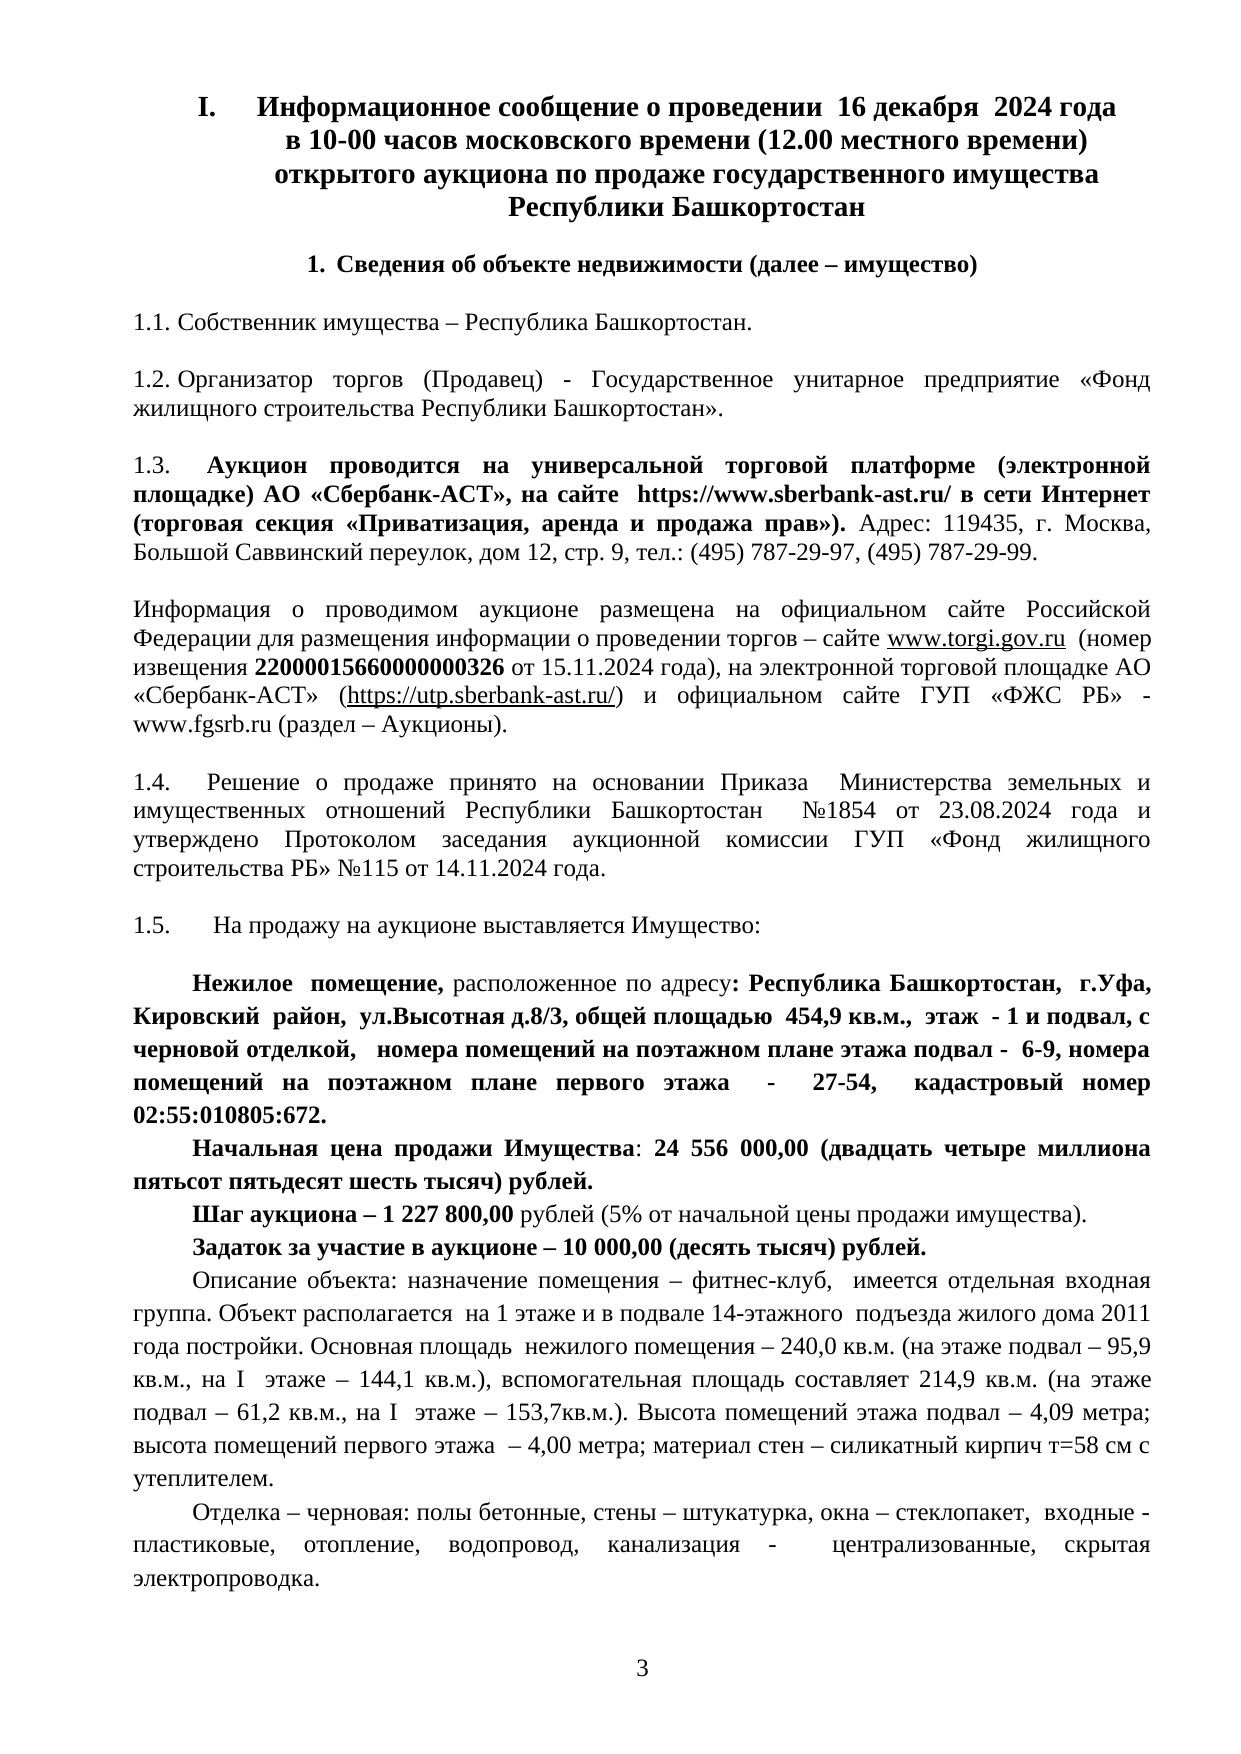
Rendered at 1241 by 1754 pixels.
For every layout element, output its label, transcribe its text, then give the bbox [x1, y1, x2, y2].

list На продажу на аукционе выставляется Имущество: [133, 910, 1152, 939]
text Отделка – черновая: полы бетонные, стены – штукатурка, окна – стеклопакет, входные - пластиковые, отопление, водопровод, канализация - централизованные, скрытая электропроводка. [133, 1497, 1152, 1591]
list Шаг аукциона – 1 227 800,00 рублей (5% от начальной цены продажи имущества). [133, 1199, 1152, 1228]
text Информация о проводимом аукционе размещена на официальном сайте Российской Федерации для размещения информации о проведении торгов – сайте www.torgi.gov.ru (номер извещения 22000015660000000326 от 15.11.2024 года), на электронной торговой площадке АО «Сбербанк-АСТ» (https://utp.sberbank-ast.ru/) и официальном сайте ГУП «ФЖС РБ» - www.fgsrb.ru (раздел – Аукционы). [133, 594, 1152, 738]
text Начальная цена продажи Имущества: 24 556 000,00 (двадцать четыре миллиона пятьсот пятьдесят шесть тысяч) рублей. [133, 1133, 1152, 1195]
text Нежилое помещение, расположенное по адресу: Республика Башкортостан, г.Уфа, Кировский район, ул.Высотная д.8/3, общей площадью 454,9 кв.м., этаж - 1 и подвал, с черновой отделкой, номера помещений на поэтажном плане этажа подвал - 6-9, номера помещений на поэтажном плане первого этажа - 27-54, кадастровый номер 02:55:010805:672. [133, 968, 1152, 1129]
list Решение о продаже принято на основании Приказа Министерства земельных и имущественных отношений Республики Башкортостан №1854 от 23.08.2024 года и утверждено Протоколом заседания аукционной комиссии ГУП «Фонд жилищного строительства РБ» №115 от 14.11.2024 года. [133, 767, 1152, 882]
list Информационное сообщение о проведении 16 декабря 2024 года [162, 89, 1152, 122]
text Описание объекта: назначение помещения – фитнес-клуб, имеется отдельная входная группа. Объект располагается на 1 этаже и в подвале 14-этажного подъезда жилого дома 2011 года постройки. Основная площадь нежилого помещения – 240,0 кв.м. (на этаже подвал – 95,9 кв.м., на I этаже – 144,1 кв.м.), вспомогательная площадь составляет 214,9 кв.м. (на этаже подвал – 61,2 кв.м., на I этаже – 153,7кв.м.). Высота помещений этажа подвал – 4,09 метра; высота помещений первого этажа – 4,00 метра; материал стен – силикатный кирпич т=58 см с утеплителем. [133, 1265, 1152, 1492]
list Организатор торгов (Продавец) - Государственное унитарное предприятие «Фонд жилищного строительства Республики Башкортостан». [133, 364, 1152, 422]
list Собственник имущества – Республика Башкортостан. [133, 307, 1152, 335]
list в 10-00 часов московского времени (12.00 местного времени) открытого аукциона по продаже государственного имущества Республики Башкортостан [222, 122, 1152, 223]
list Аукцион проводится на универсальной торговой платформе (электронной площадке) АО «Сбербанк-АСТ», на сайте https://www.sberbank-ast.ru/ в сети Интернет (торговая секция «Приватизация, аренда и продажа прав»). Адрес: 119435, г. Москва, Большой Саввинский переулок, дом 12, стр. 9, тел.: (495) 787-29-97, (495) 787-29-99. [133, 450, 1152, 565]
list Сведения об объекте недвижимости (далее – имущество) [133, 249, 1152, 278]
list Задаток за участие в аукционе – 10 000,00 (десять тысяч) рублей. [133, 1232, 1152, 1261]
